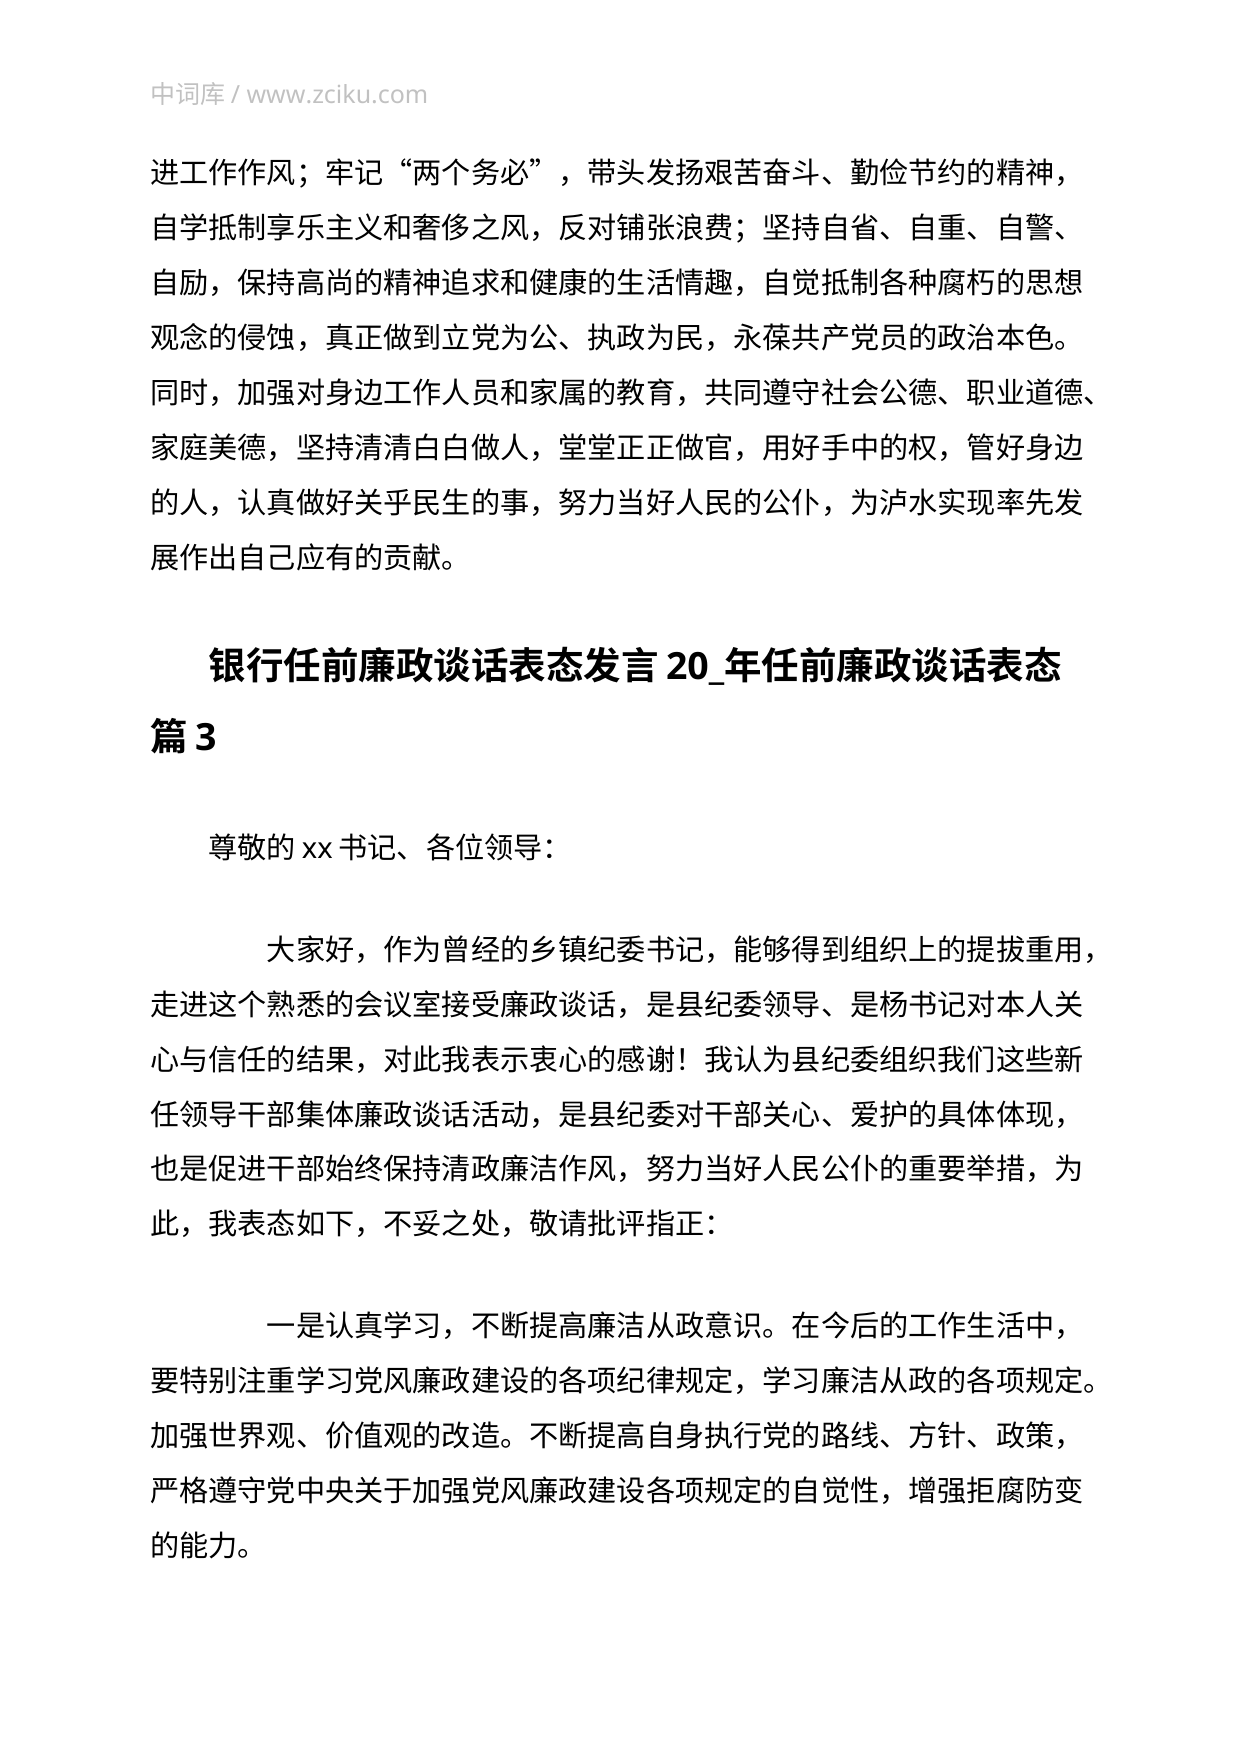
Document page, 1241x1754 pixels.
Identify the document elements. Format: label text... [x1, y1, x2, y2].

text 银行任前廉政谈话表态发言20_年任前廉政谈话表态篇3 [150, 636, 1090, 761]
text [150, 150, 1090, 577]
text 大家好，作为曾经的乡镇纪委书记，能够得到组织上的提拔重用，走进这个熟悉的会议室接受廉政谈话，是县纪委领导、是杨书记对本人关心与信任的结果，对此我表示衷心的感谢！我认为县纪委组织我们这些新任领导干部集体廉政谈话活动，是县纪委对干部关心、爱护的具体体现，也是促进干部始终保持清政廉洁作风，努力当好人民公仆的重要举措，为此，我表态如下，不妥之处，敬请批评指正： [150, 926, 1090, 1243]
text 一是认真学习，不断提高廉洁从政意识。在今后的工作生活中，要特别注重学习党风廉政建设的各项纪律规定，学习廉洁从政的各项规定。加强世界观、价值观的改造。不断提高自身执行党的路线、方针、政策，严格遵守党中央关于加强党风廉政建设各项规定的自觉性，增强拒腐防变的能力。 [150, 1303, 1090, 1564]
text 尊敬的xx书记、各位领导： [150, 824, 1090, 867]
